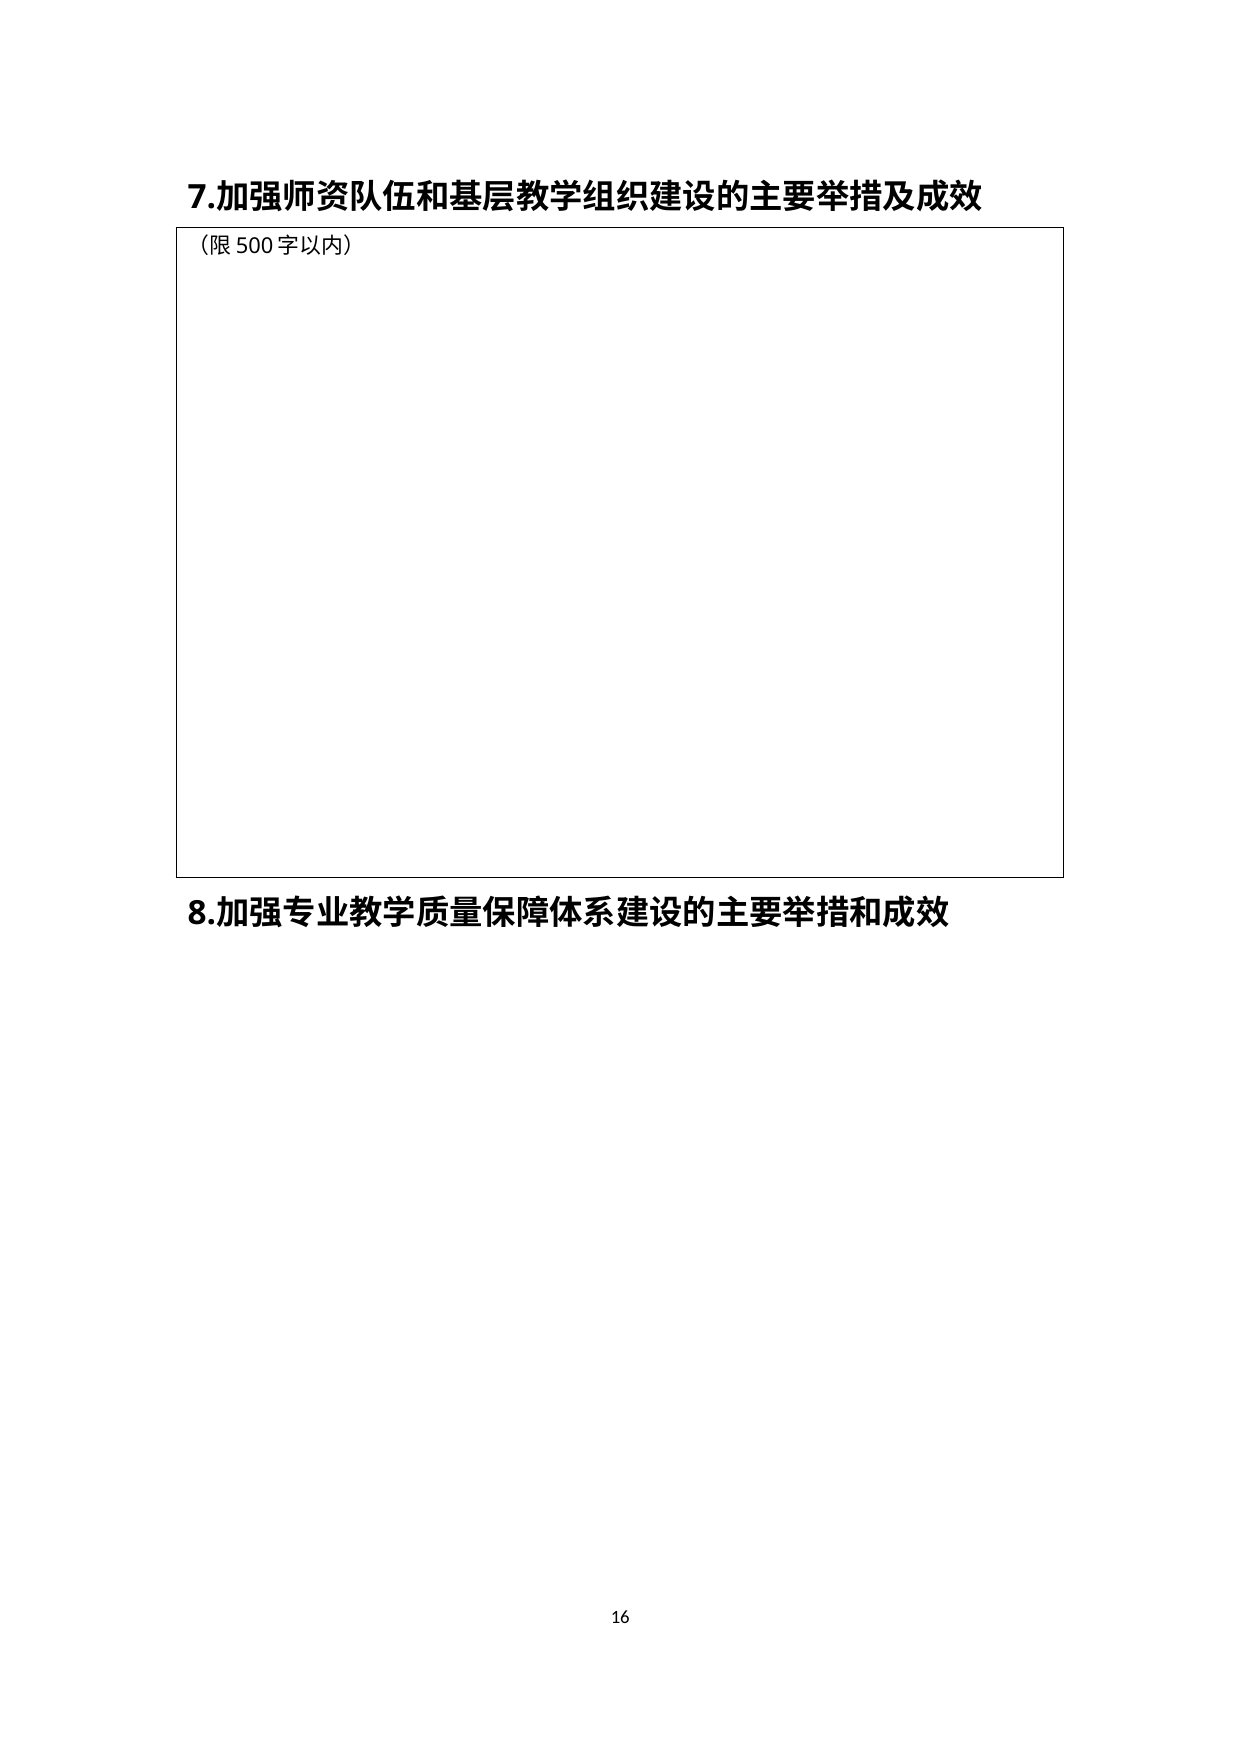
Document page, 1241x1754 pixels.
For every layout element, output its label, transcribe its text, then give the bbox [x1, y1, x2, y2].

text 8.加强专业教学质量保障体系建设的主要举措和成效 [187, 878, 1053, 943]
text 7.加强师资队伍和基层教学组织建设的主要举措及成效 [187, 162, 1053, 227]
table_header （限500字以内） [177, 228, 1063, 877]
